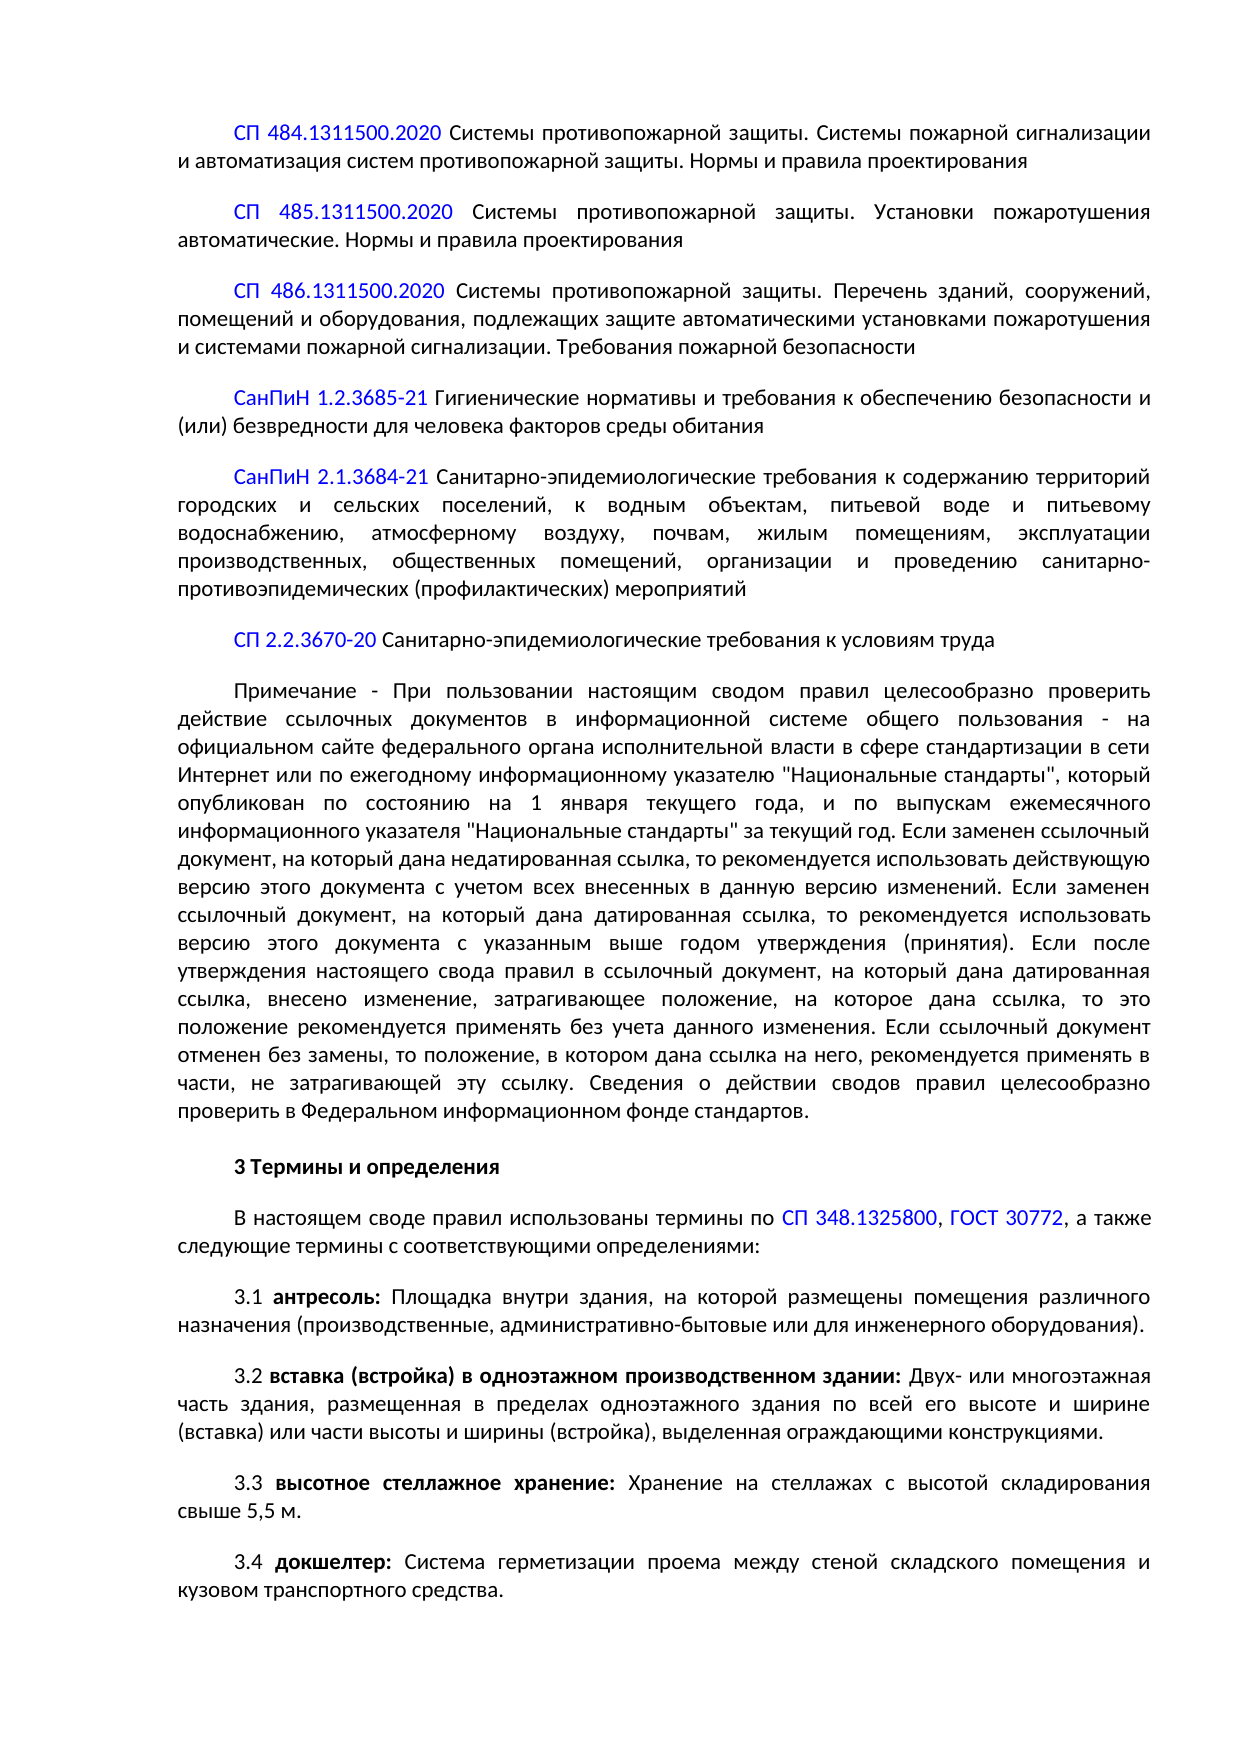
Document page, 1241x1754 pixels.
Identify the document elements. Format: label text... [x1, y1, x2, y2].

text СП 2.2.3670-20 Санитарно-эпидемиологические требования к условиям труда [177, 625, 1152, 653]
text СП 485.1311500.2020 Системы противопожарной защиты. Установки пожаротушения автоматические. Нормы и правила проектирования [177, 197, 1152, 253]
text Примечание - При пользовании настоящим сводом правил целесообразно проверить действие ссылочных документов в информационной системе общего пользования - на официальном сайте федерального органа исполнительной власти в сфере стандартизации в сети Интернет или по ежегодному информационному указателю "Национальные стандарты", который опубликован по состоянию на 1 января текущего года, и по выпускам ежемесячного информационного указателя "Национальные стандарты" за текущий год. Если заменен ссылочный документ, на который дана недатированная ссылка, то рекомендуется использовать действующую версию этого документа с учетом всех внесенных в данную версию изменений. Если заменен ссылочный документ, на который дана датированная ссылка, то рекомендуется использовать версию этого документа с указанным выше годом утверждения (принятия). Если после утверждения настоящего свода правил в ссылочный документ, на который дана датированная ссылка, внесено изменение, затрагивающее положение, на которое дана ссылка, то это положение рекомендуется применять без учета данного изменения. Если ссылочный документ отменен без замены, то положение, в котором дана ссылка на него, рекомендуется применять в части, не затрагивающей эту ссылку. Сведения о действии сводов правил целесообразно проверить в Федеральном информационном фонде стандартов. [177, 676, 1152, 1124]
text В настоящем своде правил использованы термины по СП 348.1325800, ГОСТ 30772, а также следующие термины с соответствующими определениями: [177, 1203, 1152, 1259]
text СанПиН 2.1.3684-21 Санитарно-эпидемиологические требования к содержанию территорий городских и сельских поселений, к водным объектам, питьевой воде и питьевому водоснабжению, атмосферному воздуху, почвам, жилым помещениям, эксплуатации производственных, общественных помещений, организации и проведению санитарно-противоэпидемических (профилактических) мероприятий [177, 462, 1152, 602]
text 3.2 вставка (встройка) в одноэтажном производственном здании: Двух- или многоэтажная часть здания, размещенная в пределах одноэтажного здания по всей его высоте и ширине (вставка) или части высоты и ширины (встройка), выделенная ограждающими конструкциями. [177, 1361, 1152, 1445]
title 3 Термины и определения [177, 1152, 1152, 1180]
text СанПиН 1.2.3685-21 Гигиенические нормативы и требования к обеспечению безопасности и (или) безвредности для человека факторов среды обитания [177, 383, 1152, 439]
text 3.1 антресоль: Площадка внутри здания, на которой размещены помещения различного назначения (производственные, административно-бытовые или для инженерного оборудования). [177, 1282, 1152, 1338]
text 3.3 высотное стеллажное хранение: Хранение на стеллажах с высотой складирования свыше 5,5 м. [177, 1468, 1152, 1524]
text 3.4 докшелтер: Система герметизации проема между стеной складского помещения и кузовом транспортного средства. [177, 1547, 1152, 1603]
text СП 484.1311500.2020 Системы противопожарной защиты. Системы пожарной сигнализации и автоматизация систем противопожарной защиты. Нормы и правила проектирования [177, 118, 1152, 174]
text СП 486.1311500.2020 Системы противопожарной защиты. Перечень зданий, сооружений, помещений и оборудования, подлежащих защите автоматическими установками пожаротушения и системами пожарной сигнализации. Требования пожарной безопасности [177, 276, 1152, 360]
